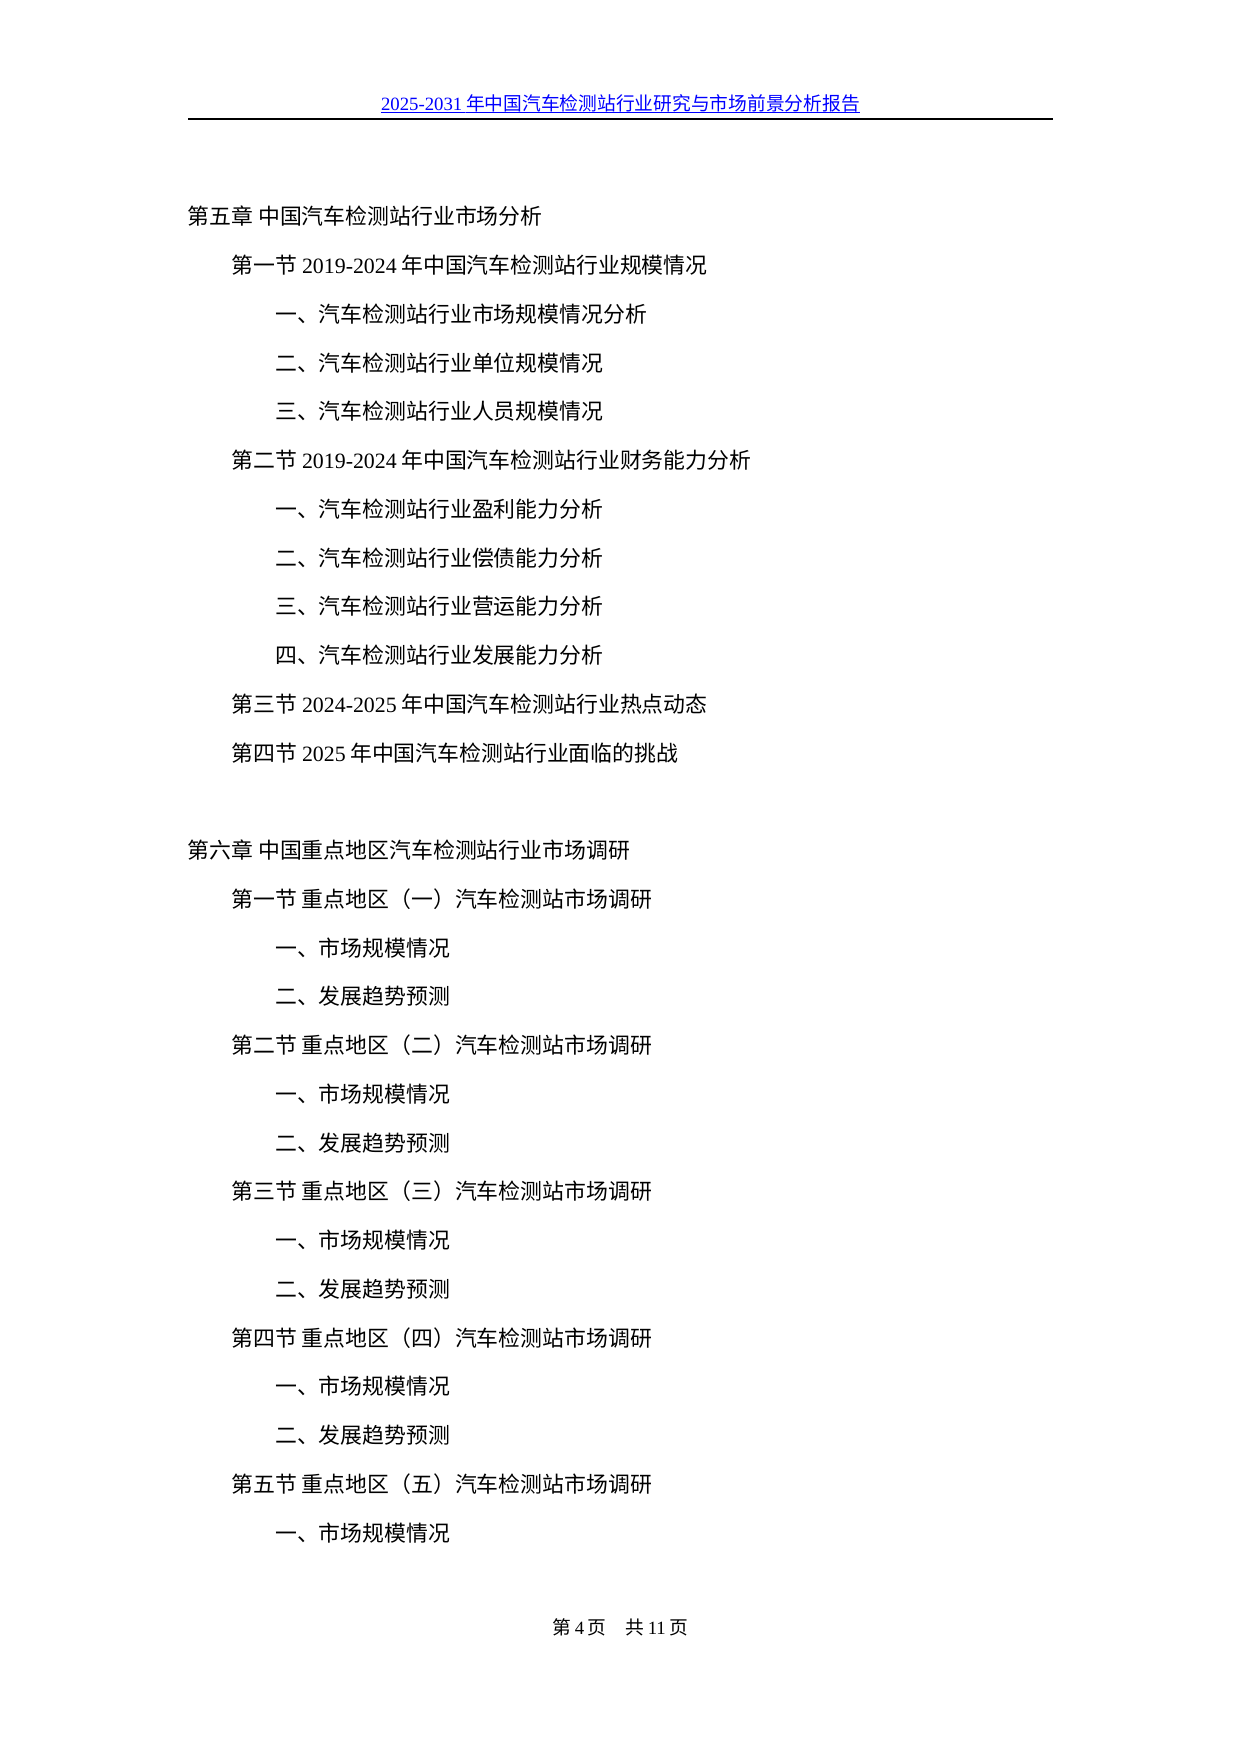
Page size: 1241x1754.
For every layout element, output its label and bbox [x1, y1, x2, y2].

text [187, 150, 1053, 1548]
